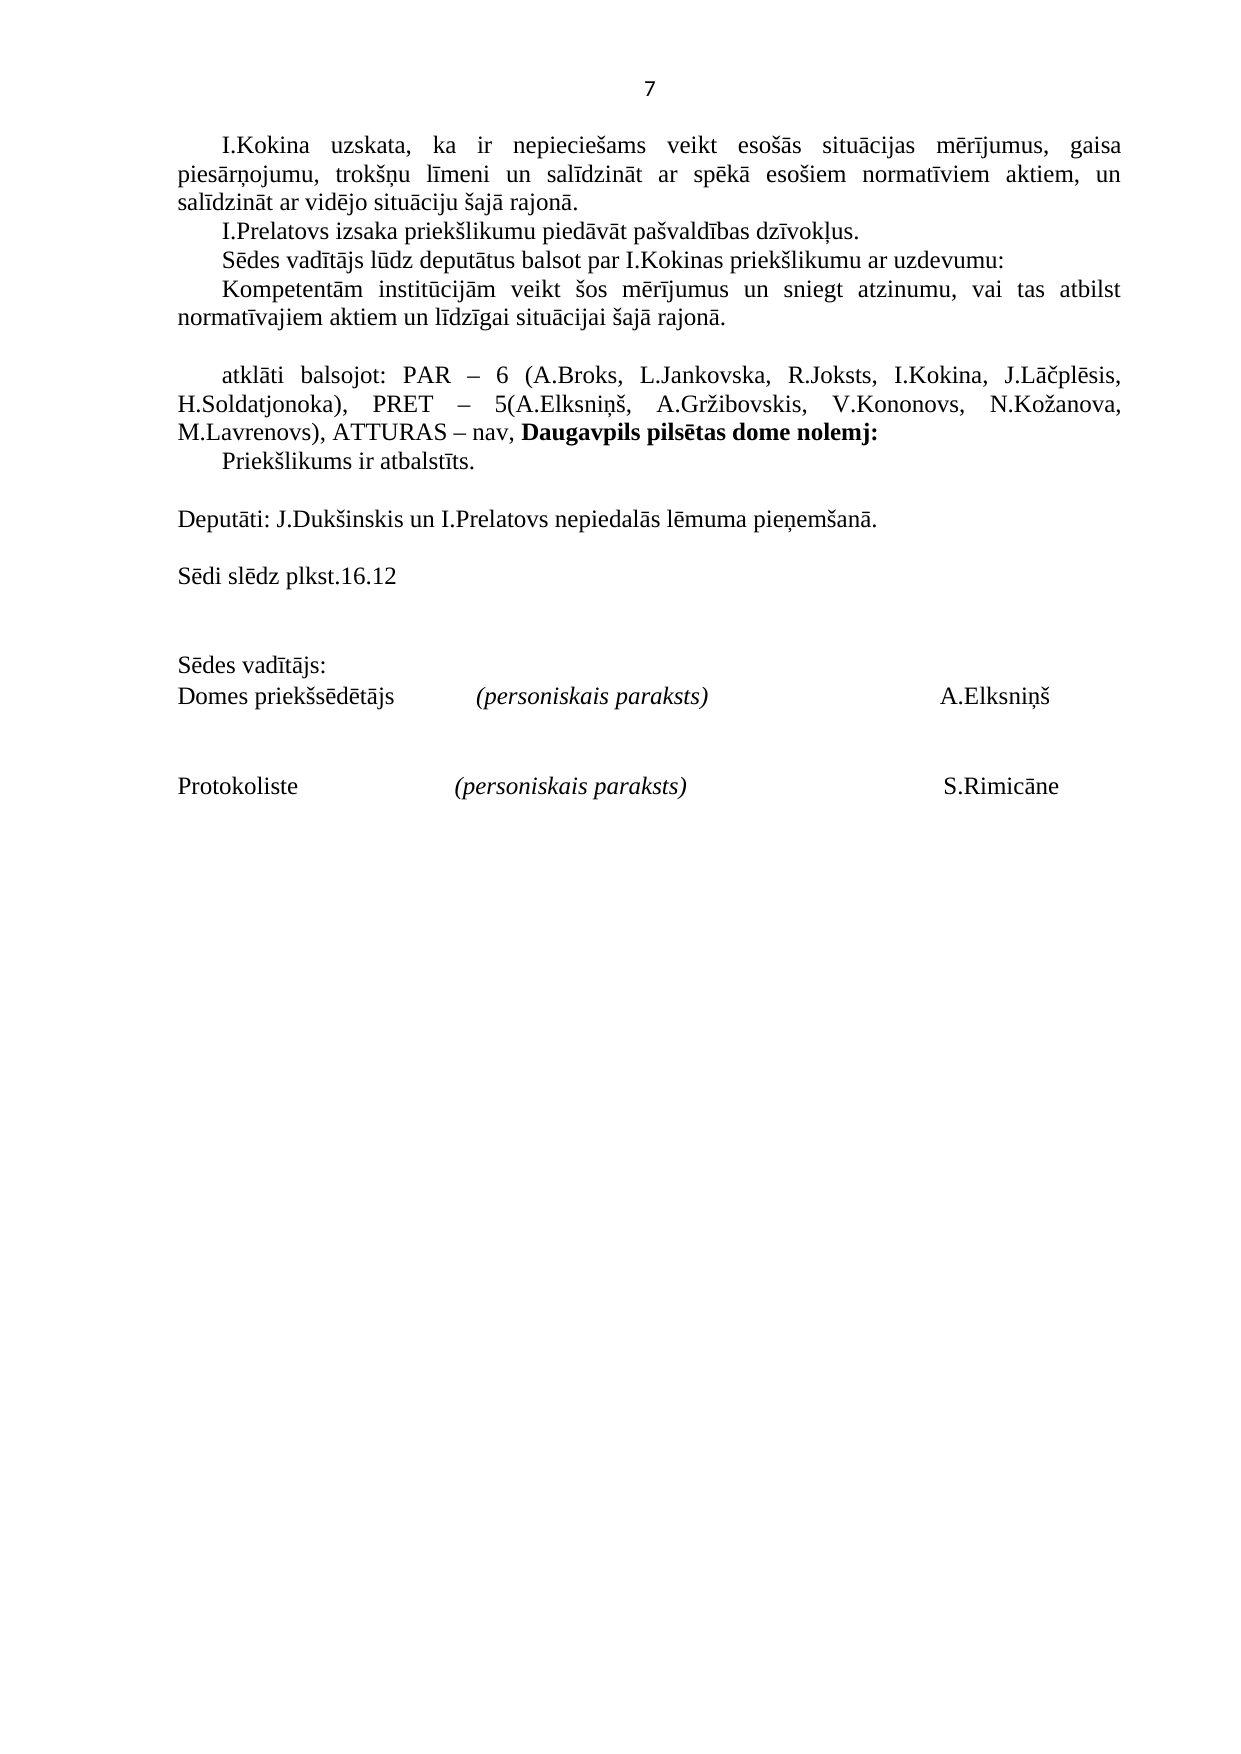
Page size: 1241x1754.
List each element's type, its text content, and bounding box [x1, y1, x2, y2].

text Sēdes vadītājs: [177, 650, 1122, 679]
text I.Kokina uzskata, ka ir nepieciešams veikt esošās situācijas mērījumus, gaisa piesārņojumu, trokšņu līmeni un salīdzināt ar spēkā esošiem normatīviem aktiem, un salīdzināt ar vidējo situāciju šajā rajonā. [177, 130, 1122, 216]
text Deputāti: J.Dukšinskis un I.Prelatovs nepiedalās lēmuma pieņemšanā. [177, 504, 1122, 532]
text Priekšlikums ir atbalstīts. [177, 446, 1122, 475]
text Domes priekšsēdētājs (personiskais paraksts) A.Elksniņš [177, 681, 1122, 710]
text Sēdes vadītājs lūdz deputātus balsot par I.Kokinas priekšlikumu ar uzdevumu: [177, 245, 1122, 274]
text Kompetentām institūcijām veikt šos mērījumus un sniegt atzinumu, vai tas atbilst normatīvajiem aktiem un līdzīgai situācijai šajā rajonā. [177, 274, 1122, 331]
text Protokoliste (personiskais paraksts) S.Rimicāne [177, 771, 1122, 800]
text atklāti balsojot: PAR – 6 (A.Broks, L.Jankovska, R.Joksts, I.Kokina, J.Lāčplēsis, H.Soldatjonoka), PRET – 5(A.Elksniņš, A.Gržibovskis, V.Kononovs, N.Kožanova, M.Lavrenovs), ATTURAS – nav, Daugavpils pilsētas dome nolemj: [177, 360, 1122, 446]
text I.Prelatovs izsaka priekšlikumu piedāvāt pašvaldības dzīvokļus. [177, 216, 1122, 245]
text Sēdi slēdz plkst.16.12 [177, 561, 1122, 590]
